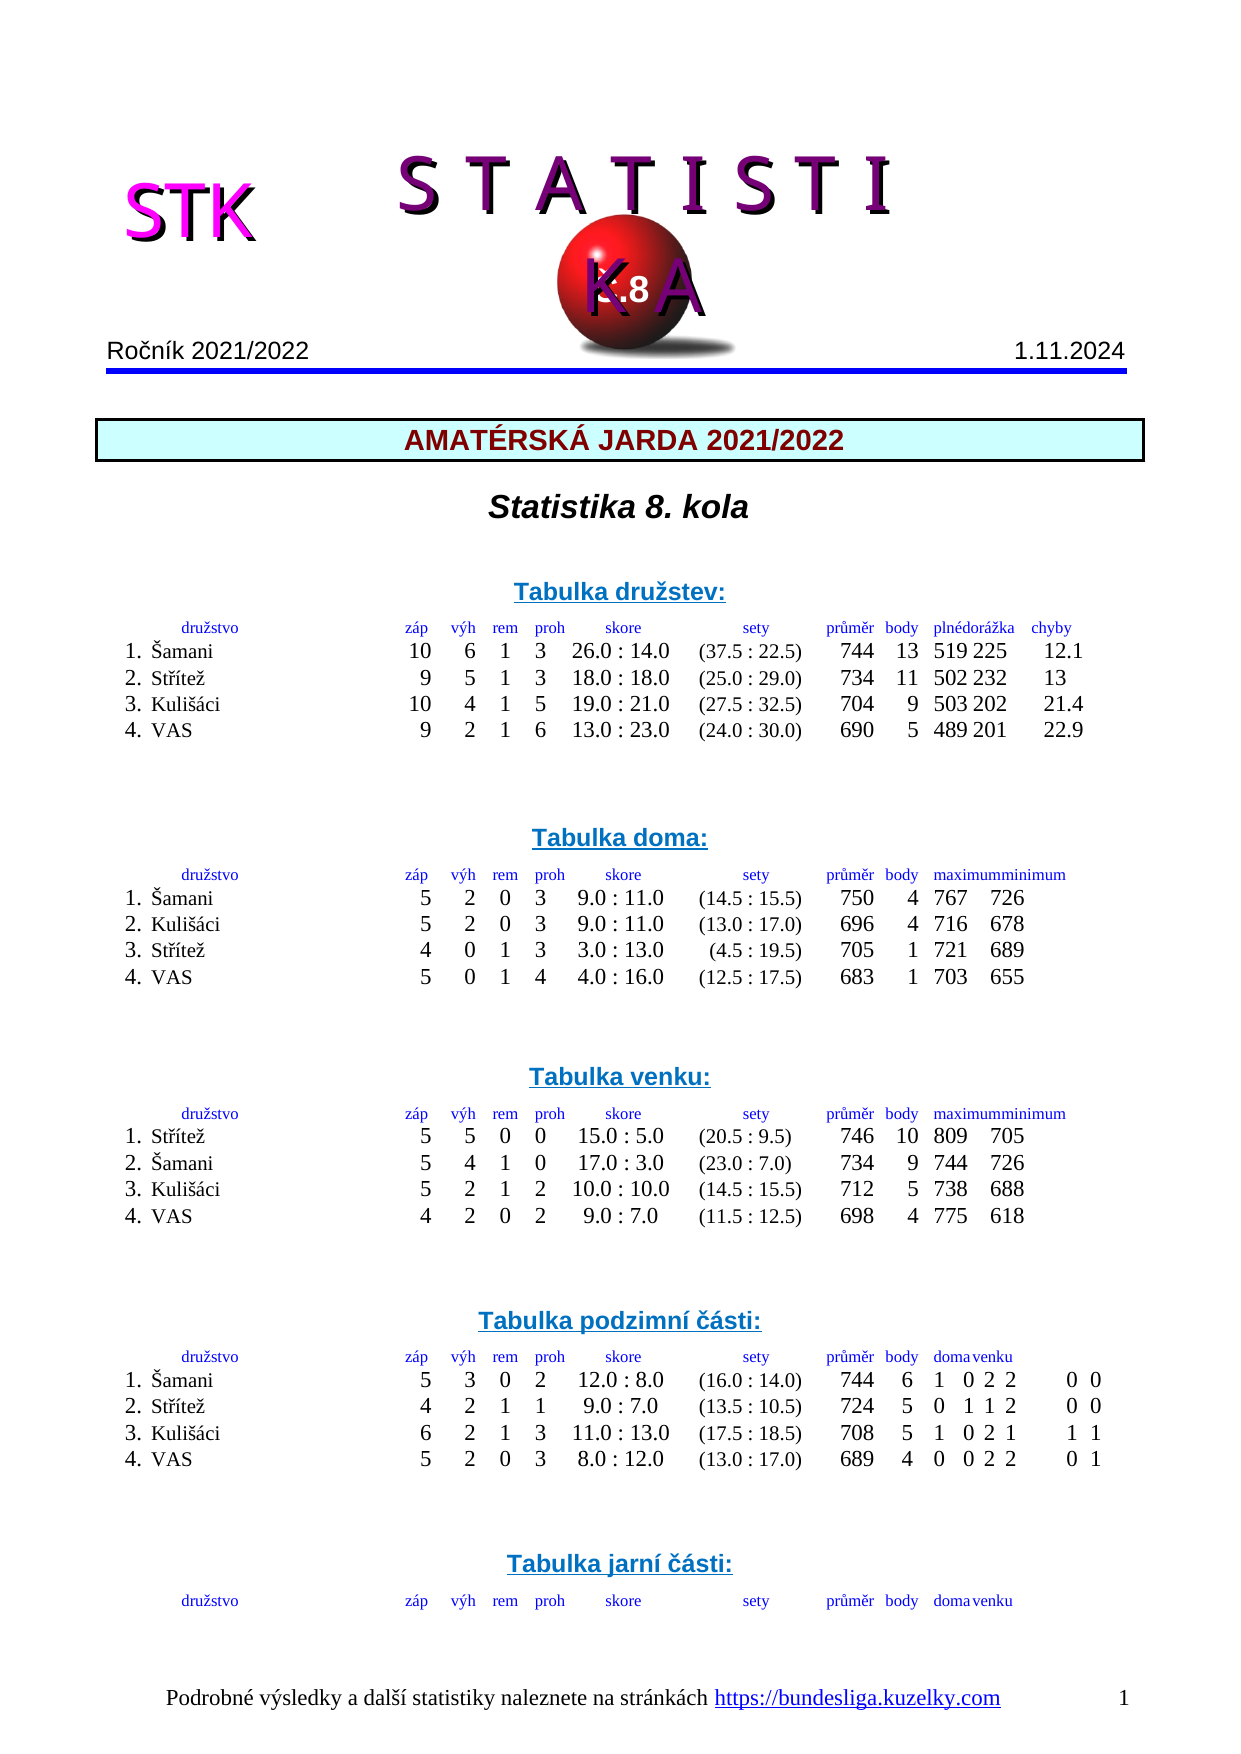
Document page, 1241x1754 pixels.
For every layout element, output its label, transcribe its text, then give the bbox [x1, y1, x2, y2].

text 3. Kulišáci 5 2 1 2 10.0 : 10.0 (14.5 : 15.5) 712 5 738 688 [106, 1175, 1134, 1202]
text Tabulka podzimní části: [94, 1306, 1145, 1334]
text družstvo záp výh rem proh skore sety průměr body maximum minimum [106, 1103, 1134, 1123]
text Tabulka doma: [94, 823, 1145, 852]
text Tabulka družstev: [94, 577, 1145, 606]
text 1. Šamani 5 3 0 2 12.0 : 8.0 (16.0 : 14.0) 744 6 1 0 2 2 0 0 [106, 1366, 1134, 1392]
text družstvo záp výh rem proh skore sety průměr body plné dorážka chyby [106, 618, 1134, 637]
text 1. Střítež 5 5 0 0 15.0 : 5.0 (20.5 : 9.5) 746 10 809 705 [106, 1123, 1134, 1149]
text 4. VAS 5 2 0 3 8.0 : 12.0 (13.0 : 17.0) 689 4 0 0 2 2 0 1 [106, 1445, 1134, 1472]
text Statistika 8. kola [106, 487, 1134, 526]
text družstvo záp výh rem proh skore sety průměr body doma venku [106, 1347, 1134, 1366]
text Č.8 [687, 267, 1134, 310]
text Tabulka jarní části: [94, 1549, 1145, 1578]
text 2. Střítež 9 5 1 3 18.0 : 18.0 (25.0 : 29.0) 734 11 502 232 13 [106, 664, 1134, 690]
text 3. Kulišáci 10 4 1 5 19.0 : 21.0 (27.5 : 32.5) 704 9 503 202 21.4 [106, 690, 1134, 716]
text 2. Střítež 4 2 1 1 9.0 : 7.0 (13.5 : 10.5) 724 5 0 1 1 2 0 0 [106, 1392, 1134, 1419]
text Tabulka venku: [94, 1062, 1145, 1091]
text Č.8 [106, 267, 587, 310]
text 3. Kulišáci 6 2 1 3 11.0 : 13.0 (17.5 : 18.5) 708 5 1 0 2 1 1 1 [106, 1419, 1134, 1445]
text Č.8 [609, 267, 671, 310]
text družstvo záp výh rem proh skore sety průměr body maximum minimum [106, 865, 1134, 884]
text 4. VAS 9 2 1 6 13.0 : 23.0 (24.0 : 30.0) 690 5 489 201 22.9 [106, 716, 1134, 743]
text 1. Šamani 5 2 0 3 9.0 : 11.0 (14.5 : 15.5) 750 4 767 726 [106, 884, 1134, 910]
text Ročník 2021/2022 1.11.2024 [106, 336, 1134, 365]
text 2. Šamani 5 4 1 0 17.0 : 3.0 (23.0 : 7.0) 734 9 744 726 [106, 1149, 1134, 1175]
text 4. VAS 5 0 1 4 4.0 : 16.0 (12.5 : 17.5) 683 1 703 655 [106, 963, 1134, 989]
subtitle Amatérská Jarda 2021/2022 [98, 421, 1142, 459]
text 3. Střítež 4 0 1 3 3.0 : 13.0 (4.5 : 19.5) 705 1 721 689 [106, 937, 1134, 963]
text 4. VAS 4 2 0 2 9.0 : 7.0 (11.5 : 12.5) 698 4 775 618 [106, 1202, 1134, 1228]
text družstvo záp výh rem proh skore sety průměr body doma venku [106, 1591, 1134, 1610]
text 1. Šamani 10 6 1 3 26.0 : 14.0 (37.5 : 22.5) 744 13 519 225 12.1 [106, 637, 1134, 664]
text 2. Kulišáci 5 2 0 3 9.0 : 11.0 (13.0 : 17.0) 696 4 716 678 [106, 910, 1134, 937]
